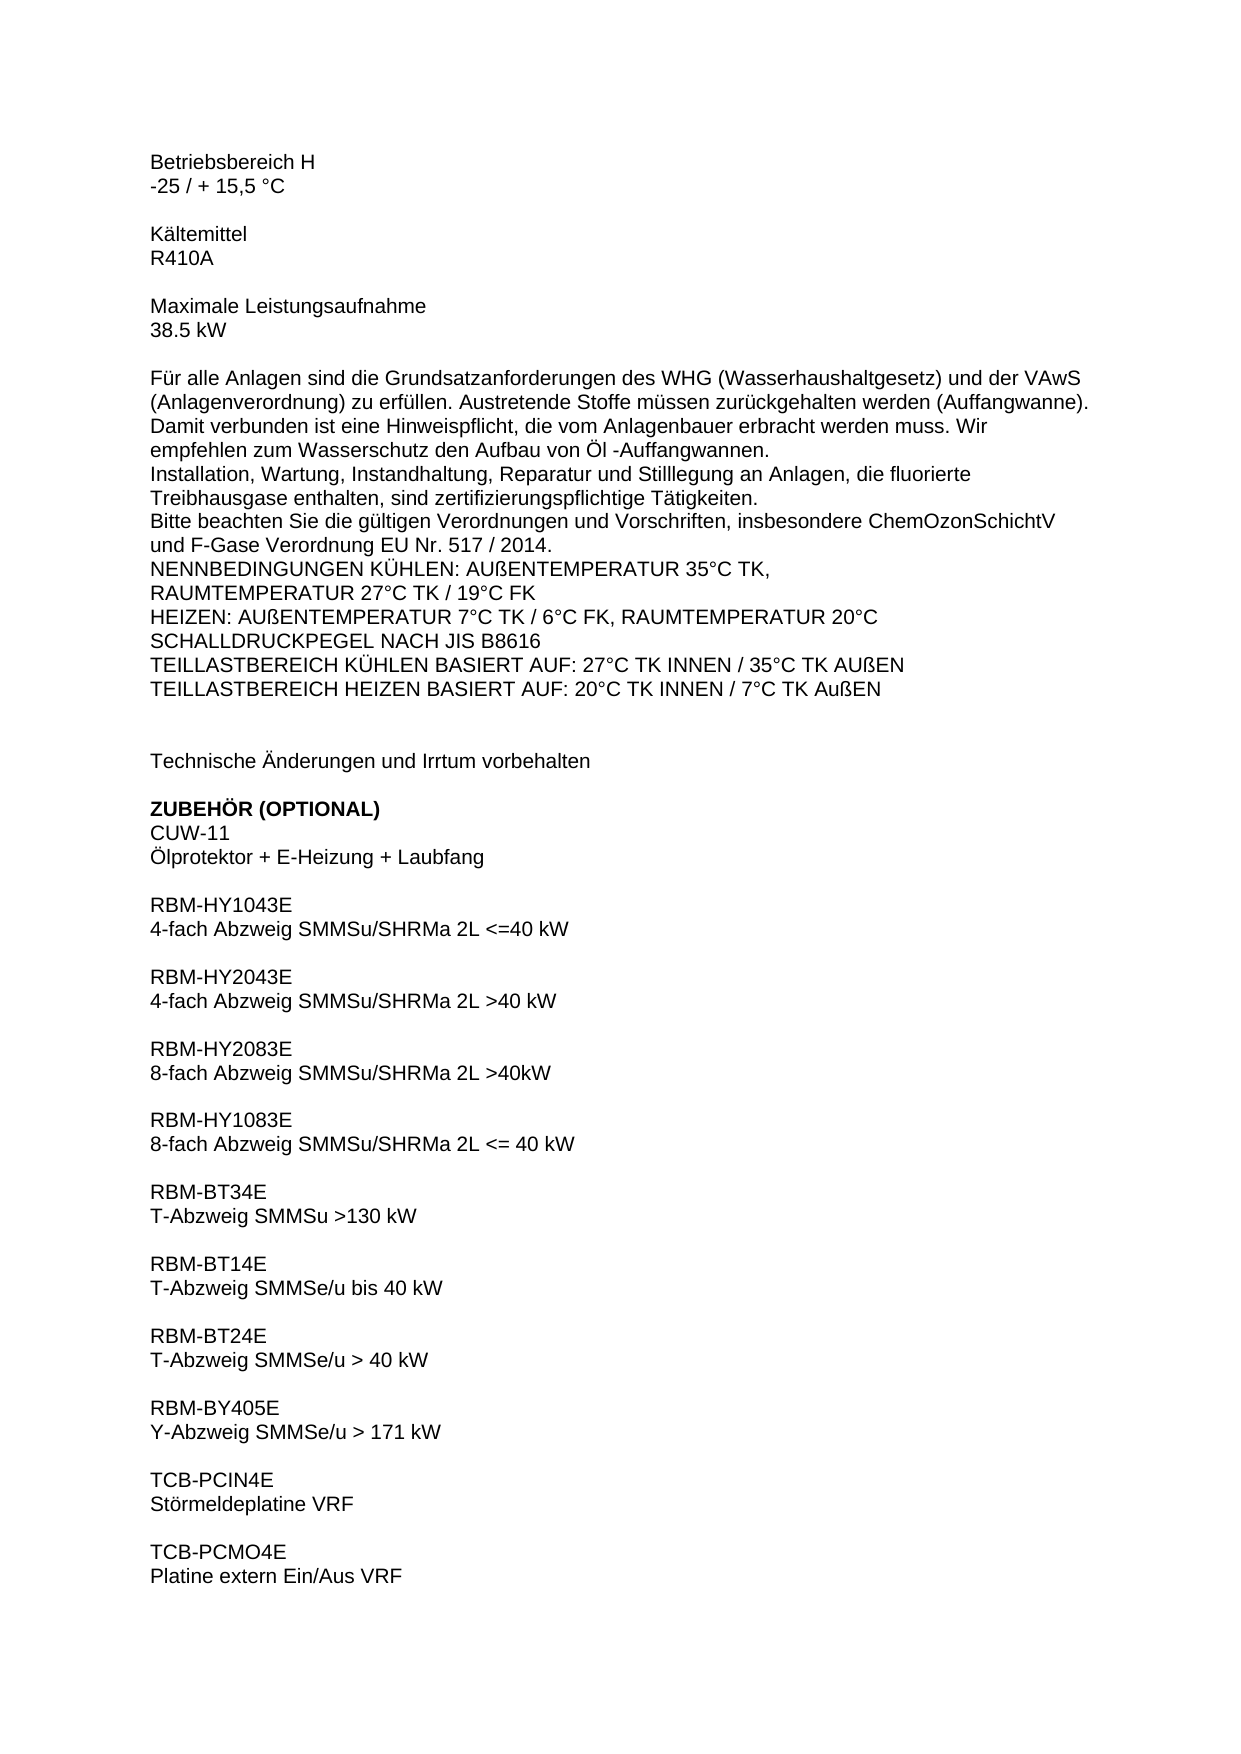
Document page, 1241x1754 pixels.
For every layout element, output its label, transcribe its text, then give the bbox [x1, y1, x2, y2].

text HEIZEN: AUßENTEMPERATUR 7°C TK / 6°C FK, RAUMTEMPERATUR 20°C [150, 605, 1090, 629]
text T-Abzweig SMMSe/u > 40 kW [150, 1348, 1090, 1372]
text R410A [150, 246, 1090, 270]
text NENNBEDINGUNGEN KÜHLEN: AUßENTEMPERATUR 35°C TK, [150, 557, 1090, 581]
text SCHALLDRUCKPEGEL NACH JIS B8616 [150, 629, 1090, 653]
text TEILLASTBEREICH HEIZEN BASIERT AUF: 20°C TK INNEN / 7°C TK AußEN [150, 677, 1090, 701]
text Betriebsbereich H [150, 150, 1090, 174]
text RBM-HY1083E [150, 1108, 1090, 1132]
text Störmeldeplatine VRF [150, 1492, 1090, 1516]
text Bitte beachten Sie die gültigen Verordnungen und Vorschriften, insbesondere ChemOzonSchichtV und F-Gase Verordnung EU Nr. 517 / 2014. [150, 509, 1090, 557]
text Für alle Anlagen sind die Grundsatzanforderungen des WHG (Wasserhaushaltgesetz) und der VAwS (Anlagenverordnung) zu erfüllen. Austretende Stoffe müssen zurückgehalten werden (Auffangwanne). Damit verbunden ist eine Hinweispflicht, die vom Anlagenbauer erbracht werden muss. Wir empfehlen zum Wasserschutz den Aufbau von Öl -Auffangwannen. [150, 366, 1090, 461]
text RBM-BY405E [150, 1396, 1090, 1420]
text 4-fach Abzweig SMMSu/SHRMa 2L <=40 kW [150, 917, 1090, 941]
text RBM-HY1043E [150, 893, 1090, 917]
text T-Abzweig SMMSu >130 kW [150, 1204, 1090, 1228]
text TCB-PCIN4E [150, 1468, 1090, 1492]
text T-Abzweig SMMSe/u bis 40 kW [150, 1276, 1090, 1300]
text Y-Abzweig SMMSe/u > 171 kW [150, 1420, 1090, 1444]
text Technische Änderungen und Irrtum vorbehalten [150, 749, 1090, 773]
text TCB-PCMO4E [150, 1539, 1090, 1563]
text 8-fach Abzweig SMMSu/SHRMa 2L >40kW [150, 1060, 1090, 1084]
text Maximale Leistungsaufnahme [150, 294, 1090, 318]
text CUW-11 [150, 821, 1090, 845]
text 4-fach Abzweig SMMSu/SHRMa 2L >40 kW [150, 988, 1090, 1012]
text Ölprotektor + E-Heizung + Laubfang [150, 845, 1090, 869]
text TEILLASTBEREICH KÜHLEN BASIERT AUF: 27°C TK INNEN / 35°C TK AUßEN [150, 653, 1090, 677]
text 8-fach Abzweig SMMSu/SHRMa 2L <= 40 kW [150, 1132, 1090, 1156]
text Kältemittel [150, 222, 1090, 246]
text ZUBEHÖR (OPTIONAL) [150, 797, 1090, 821]
text -25 / + 15,5 °C [150, 174, 1090, 198]
text RBM-HY2083E [150, 1036, 1090, 1060]
text Platine extern Ein/Aus VRF [150, 1563, 1090, 1587]
text RBM-BT24E [150, 1324, 1090, 1348]
text RBM-BT14E [150, 1252, 1090, 1276]
text Installation, Wartung, Instandhaltung, Reparatur und Stilllegung an Anlagen, die fluorierte Treibhausgase enthalten, sind zertifizierungspflichtige Tätigkeiten. [150, 461, 1090, 509]
text RBM-HY2043E [150, 964, 1090, 988]
text RBM-BT34E [150, 1180, 1090, 1204]
text 38.5 kW [150, 318, 1090, 342]
text RAUMTEMPERATUR 27°C TK / 19°C FK [150, 581, 1090, 605]
